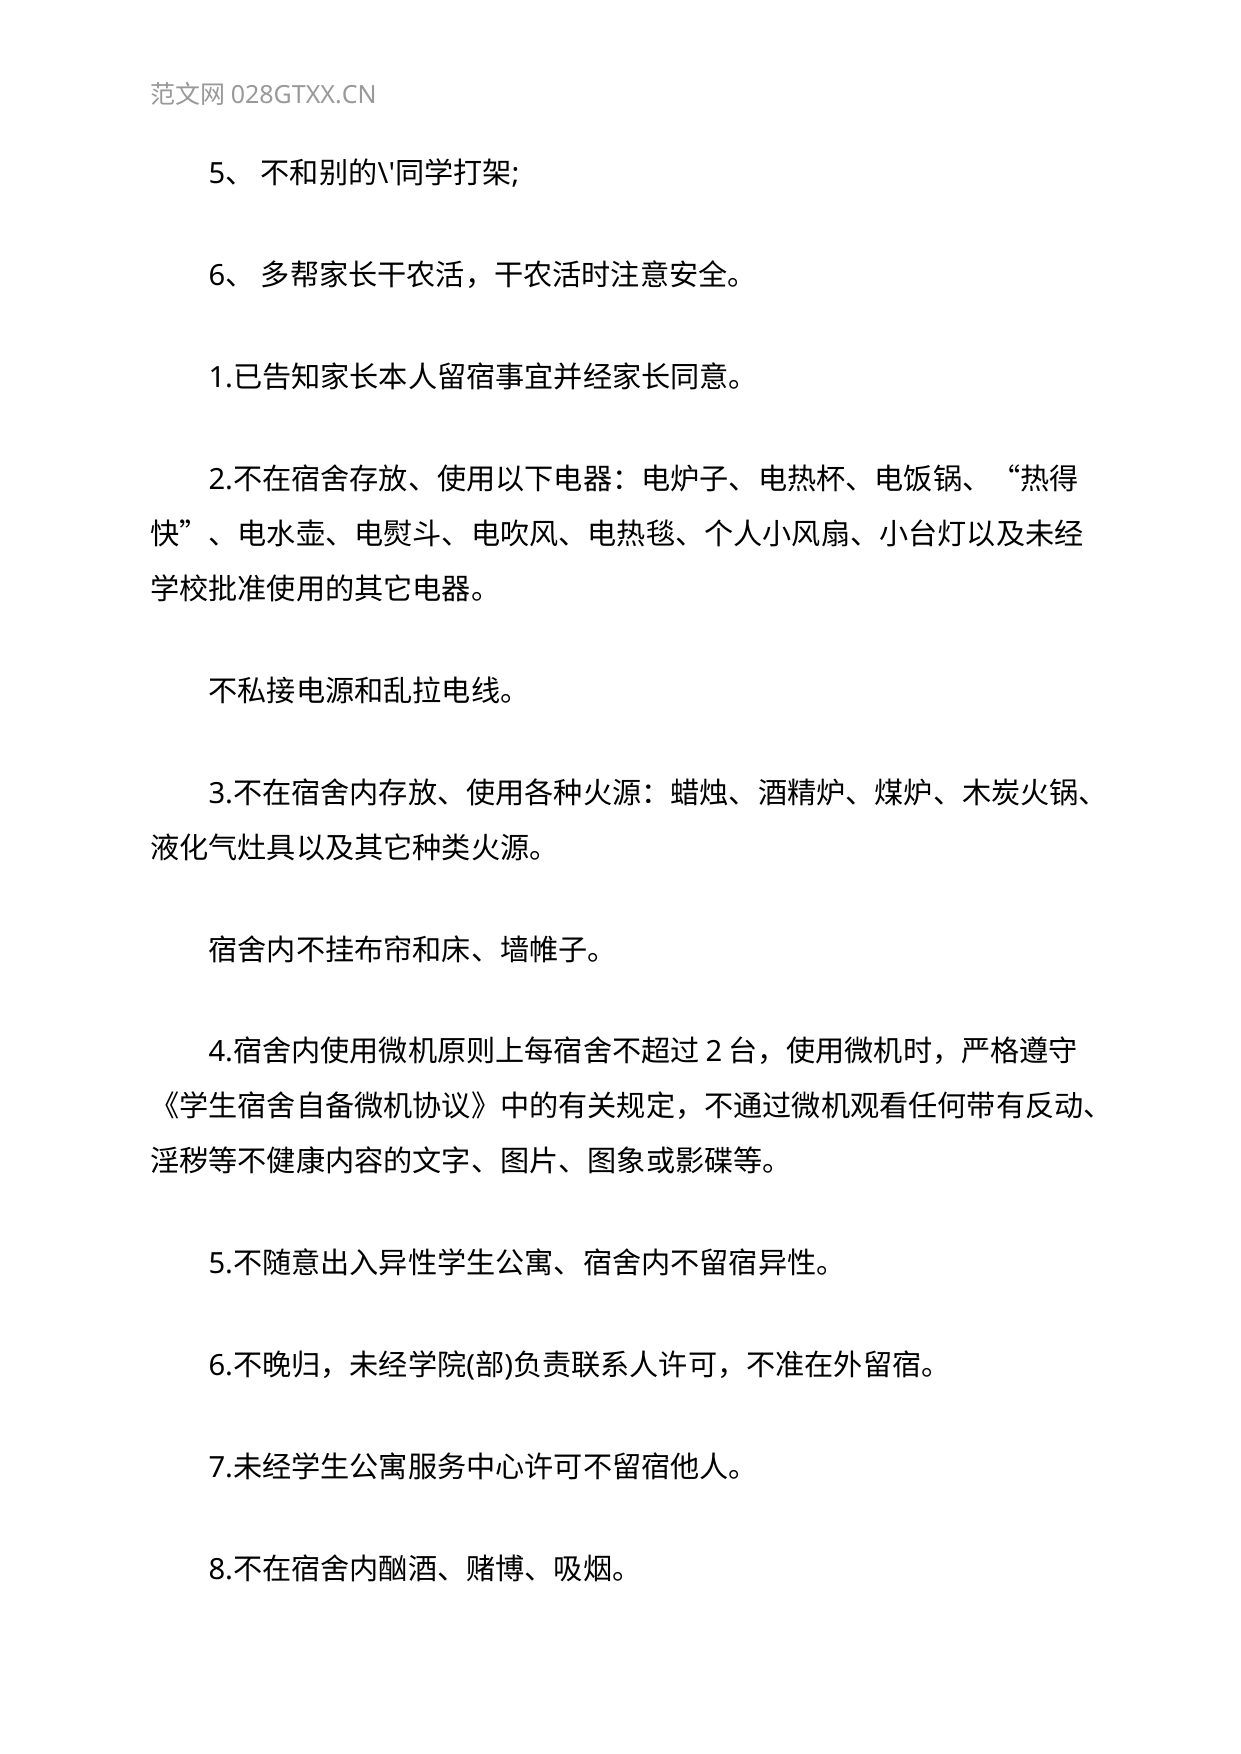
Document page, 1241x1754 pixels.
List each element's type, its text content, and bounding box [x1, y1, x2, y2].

text 宿舍内不挂布帘和床、墙帷子。 [150, 926, 1090, 968]
text 不私接电源和乱拉电线。 [150, 668, 1090, 710]
text 4.宿舍内使用微机原则上每宿舍不超过2台，使用微机时，严格遵守《学生宿舍自备微机协议》中的有关规定，不通过微机观看任何带有反动、淫秽等不健康内容的文字、图片、图象或影碟等。 [150, 1028, 1090, 1180]
text 6、 多帮家长干农活，干农活时注意安全。 [150, 252, 1090, 294]
text 3.不在宿舍内存放、使用各种火源：蜡烛、酒精炉、煤炉、木炭火锅、液化气灶具以及其它种类火源。 [150, 769, 1090, 867]
text 8.不在宿舍内酗酒、赌博、吸烟。 [150, 1546, 1090, 1588]
text 5.不随意出入异性学生公寓、宿舍内不留宿异性。 [150, 1239, 1090, 1282]
text 2.不在宿舍存放、使用以下电器：电炉子、电热杯、电饭锅、“热得快”、电水壶、电熨斗、电吹风、电热毯、个人小风扇、小台灯以及未经学校批准使用的其它电器。 [150, 456, 1090, 608]
text 5、 不和别的\'同学打架; [150, 150, 1090, 192]
text 7.未经学生公寓服务中心许可不留宿他人。 [150, 1443, 1090, 1486]
text 6.不晚归，未经学院(部)负责联系人许可，不准在外留宿。 [150, 1342, 1090, 1384]
text 1.已告知家长本人留宿事宜并经家长同意。 [150, 354, 1090, 396]
